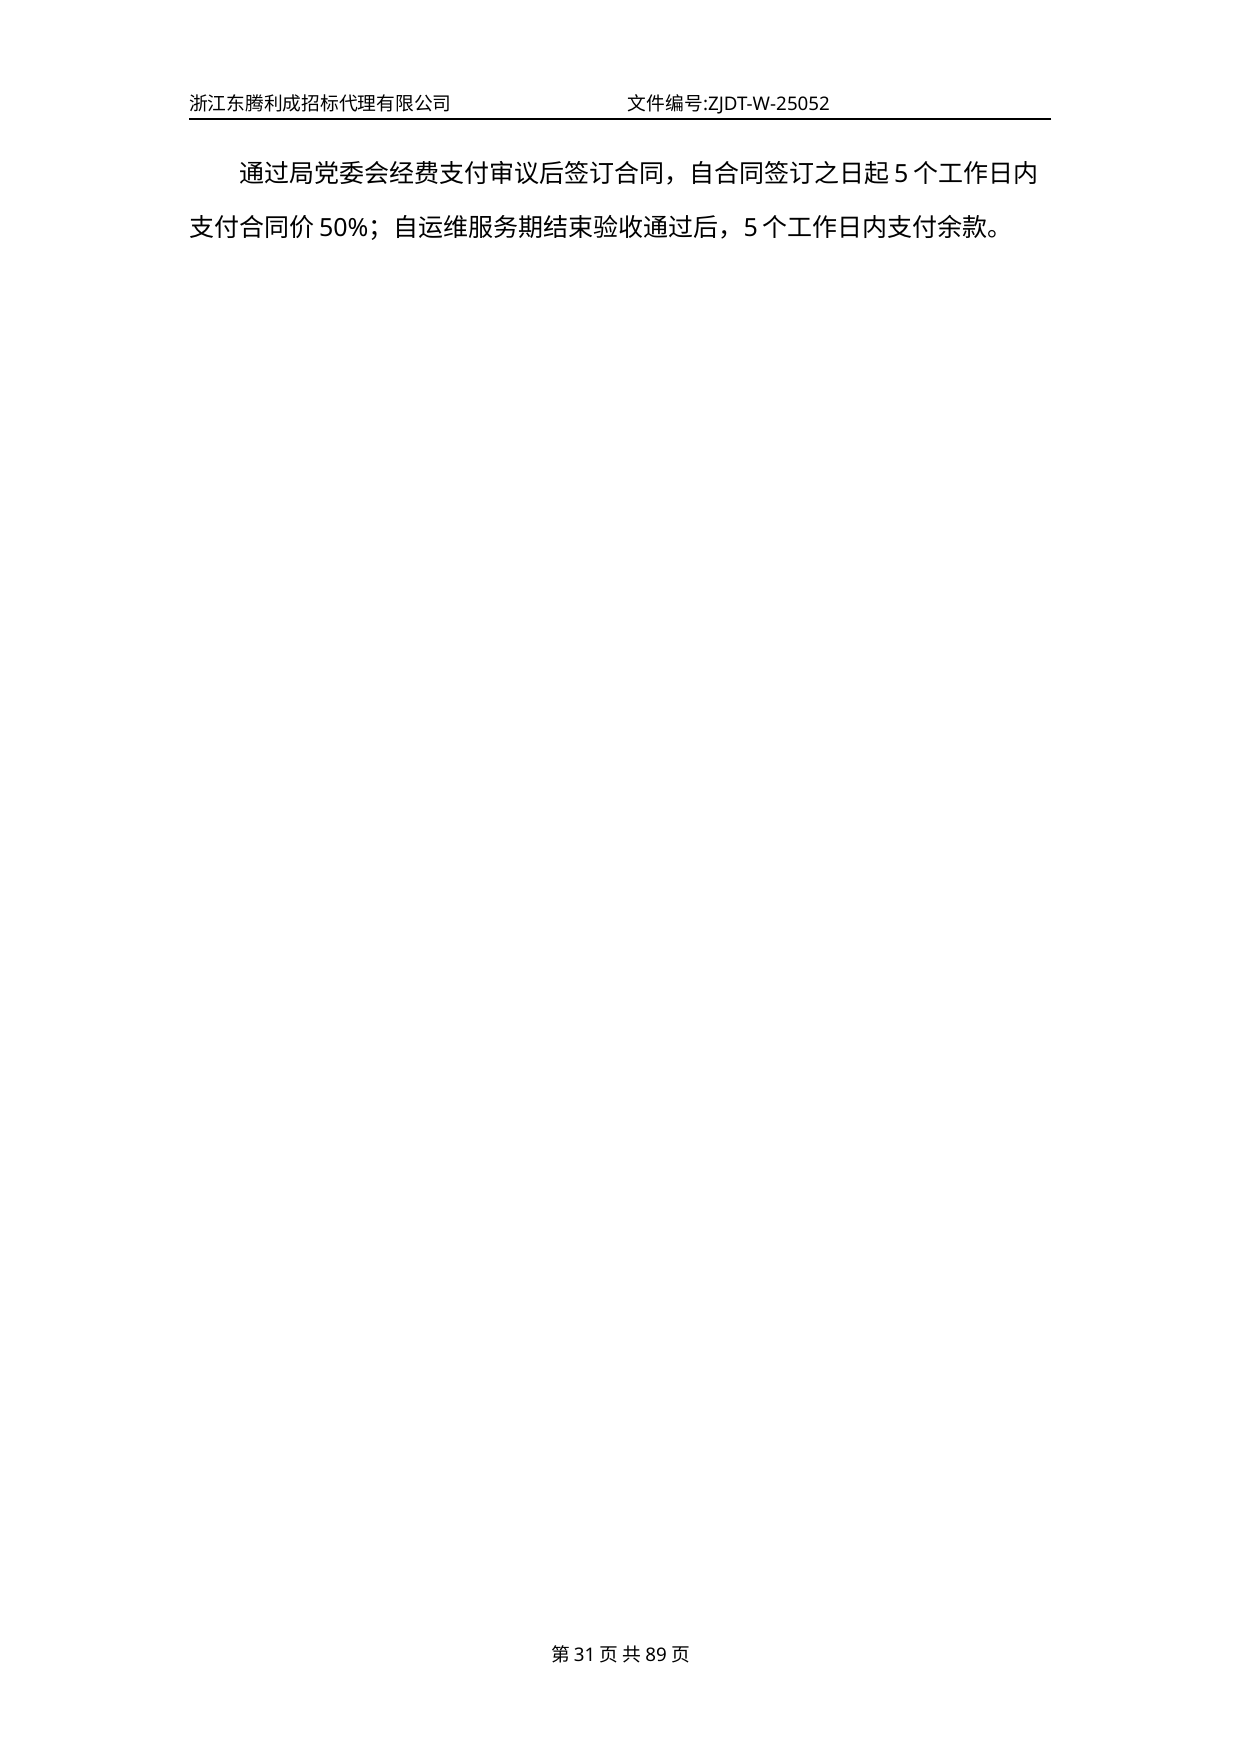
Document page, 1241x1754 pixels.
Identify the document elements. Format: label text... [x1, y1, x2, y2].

text 通过局党委会经费支付审议后签订合同，自合同签订之日起5个工作日内支付合同价50%；自运维服务期结束验收通过后，5个工作日内支付余款。 [189, 153, 1051, 244]
